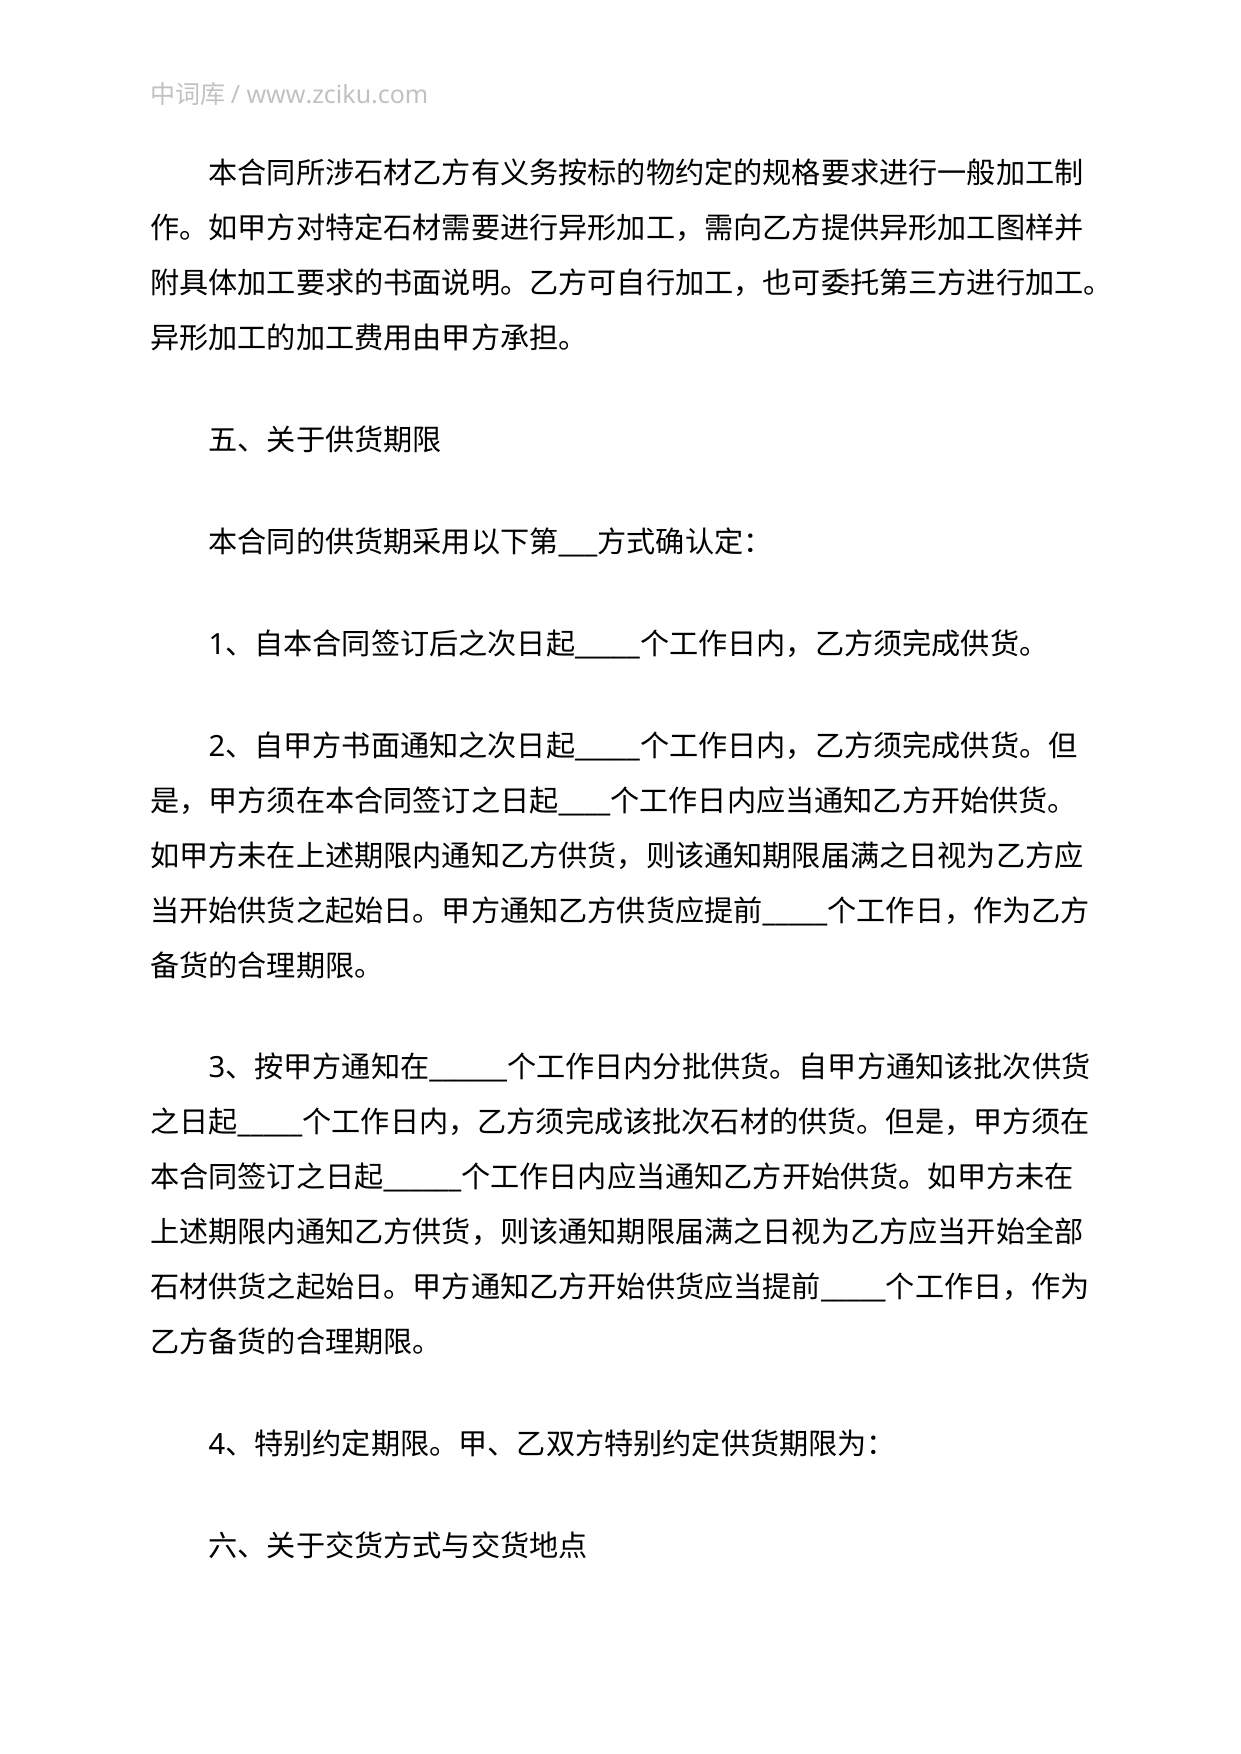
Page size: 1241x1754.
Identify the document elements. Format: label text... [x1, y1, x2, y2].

text 本合同的供货期采用以下第___方式确认定： [150, 518, 1090, 561]
text 2、自甲方书面通知之次日起_____个工作日内，乙方须完成供货。但是，甲方须在本合同签订之日起____个工作日内应当通知乙方开始供货。如甲方未在上述期限内通知乙方供货，则该通知期限届满之日视为乙方应当开始供货之起始日。甲方通知乙方供货应提前_____个工作日，作为乙方备货的合理期限。 [150, 722, 1090, 984]
text 3、按甲方通知在______个工作日内分批供货。自甲方通知该批次供货之日起_____个工作日内，乙方须完成该批次石材的供货。但是，甲方须在本合同签订之日起______个工作日内应当通知乙方开始供货。如甲方未在上述期限内通知乙方供货，则该通知期限届满之日视为乙方应当开始全部石材供货之起始日。甲方通知乙方开始供货应当提前_____个工作日，作为乙方备货的合理期限。 [150, 1044, 1090, 1361]
text 五、关于供货期限 [150, 416, 1090, 459]
text 本合同所涉石材乙方有义务按标的物约定的规格要求进行一般加工制作。如甲方对特定石材需要进行异形加工，需向乙方提供异形加工图样并附具体加工要求的书面说明。乙方可自行加工，也可委托第三方进行加工。异形加工的加工费用由甲方承担。 [150, 150, 1090, 357]
text 六、关于交货方式与交货地点 [150, 1522, 1090, 1565]
text 1、自本合同签订后之次日起_____个工作日内，乙方须完成供货。 [150, 620, 1090, 663]
text 4、特别约定期限。甲、乙双方特别约定供货期限为： [150, 1421, 1090, 1463]
